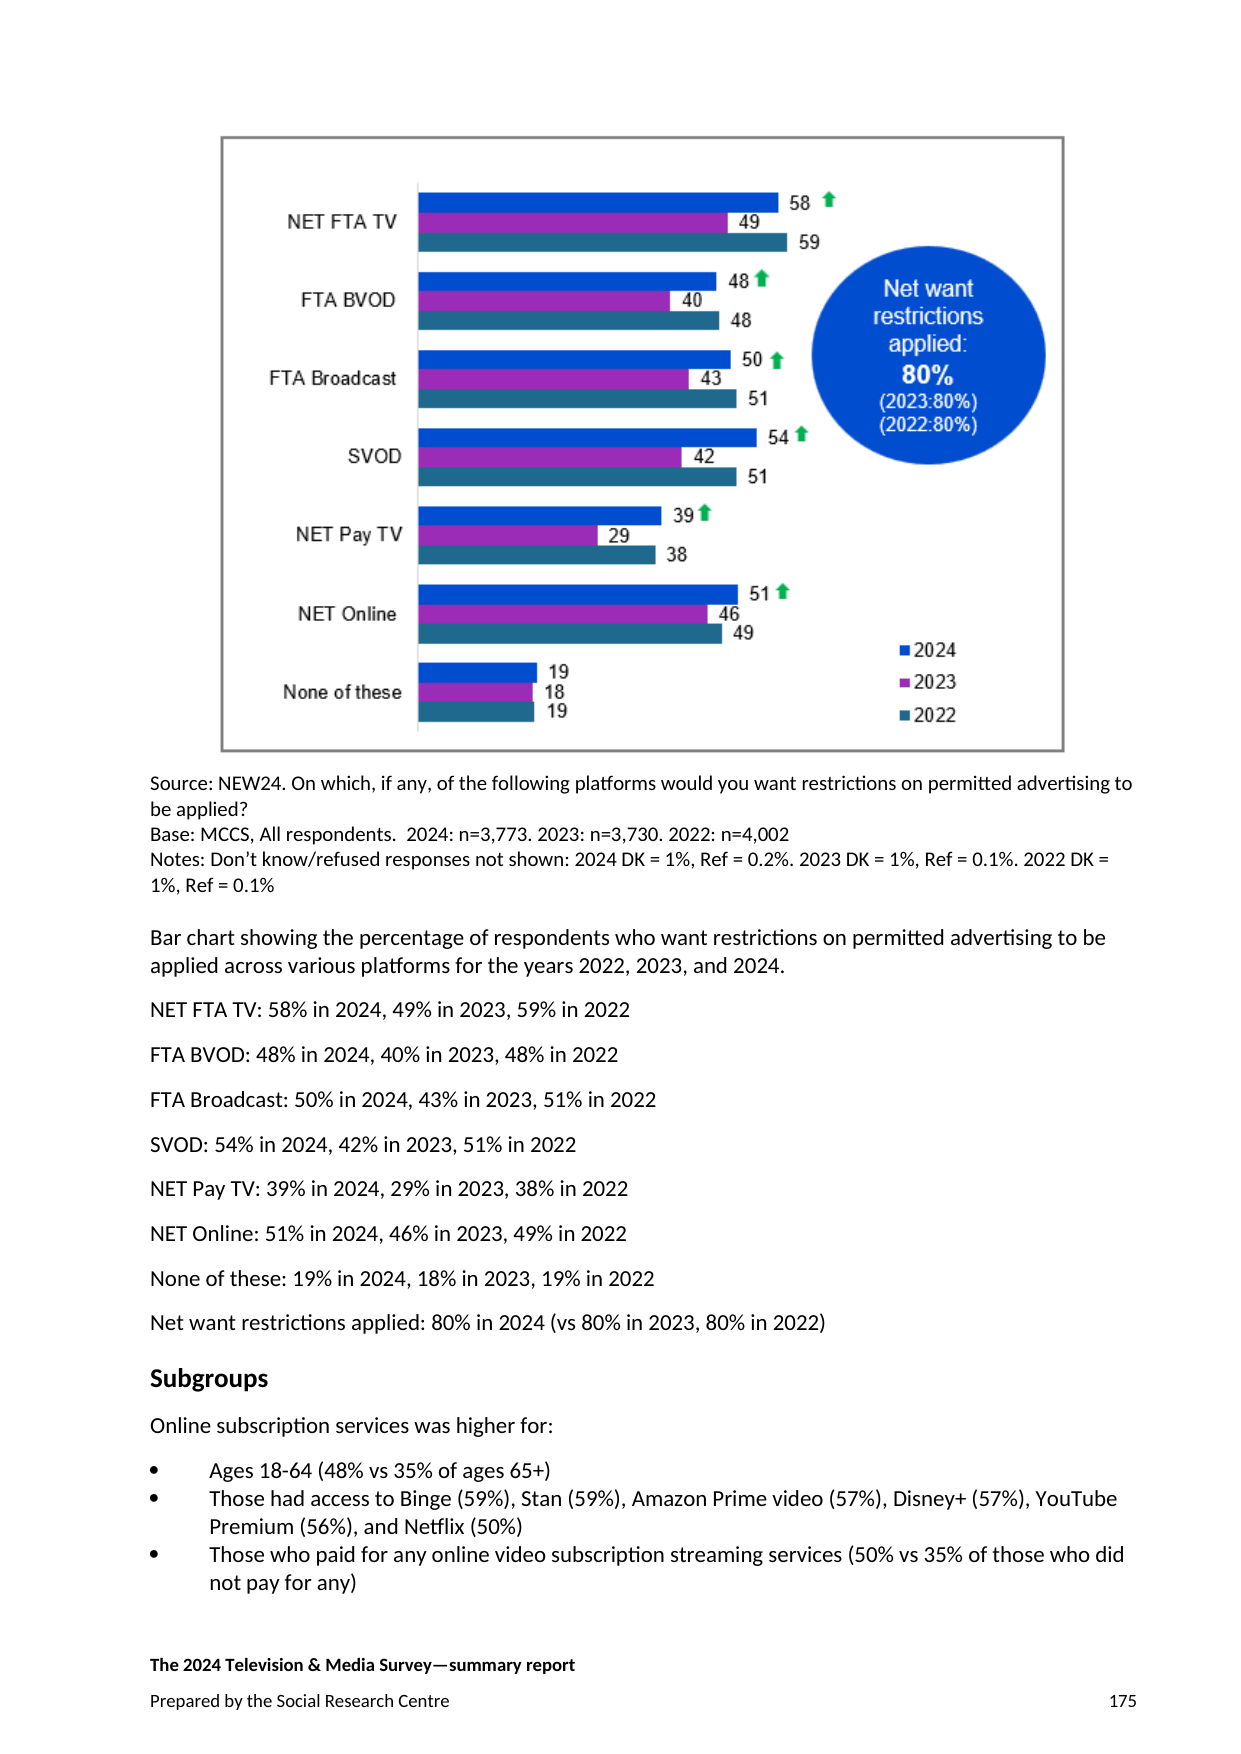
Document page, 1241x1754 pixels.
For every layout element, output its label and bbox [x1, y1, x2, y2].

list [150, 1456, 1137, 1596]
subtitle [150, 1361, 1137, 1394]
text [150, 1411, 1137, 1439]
picture [215, 132, 1072, 754]
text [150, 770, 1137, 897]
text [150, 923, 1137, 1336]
